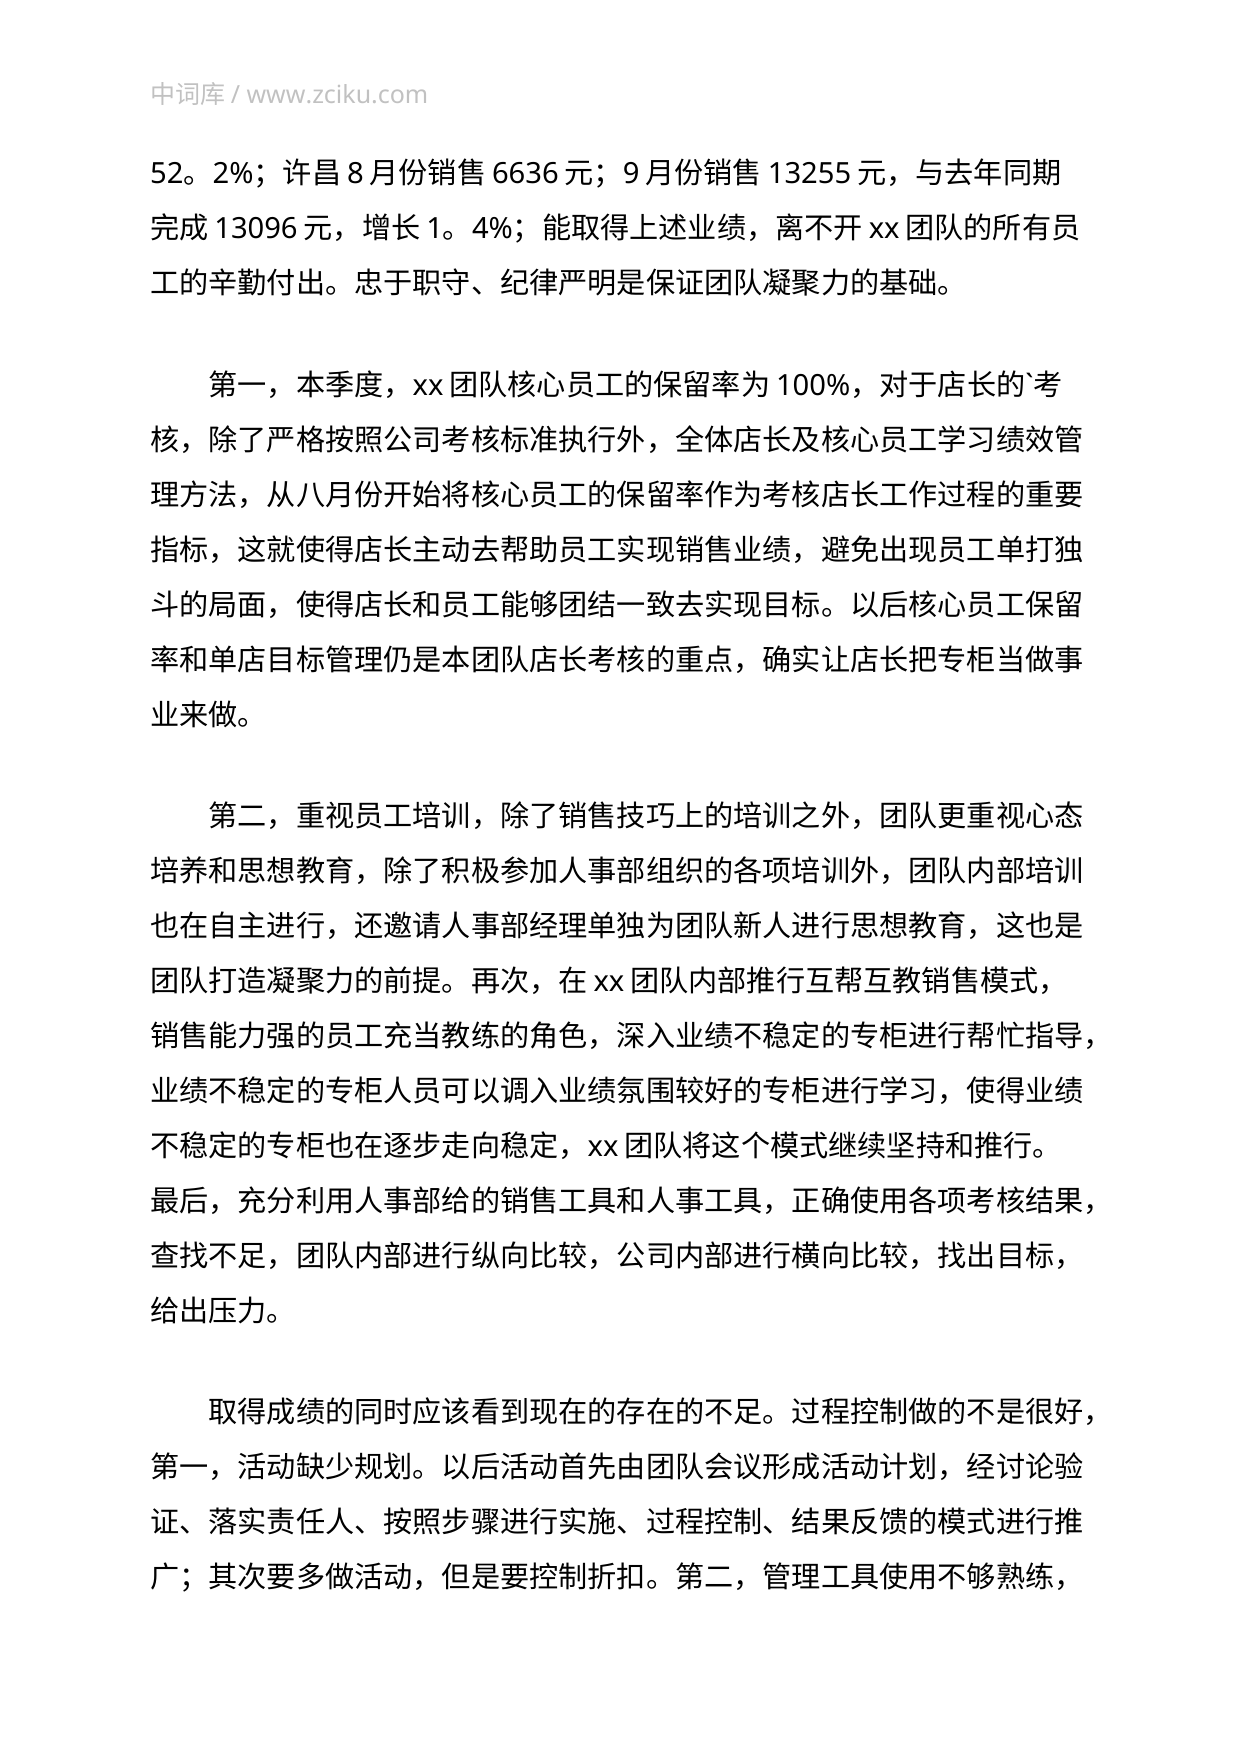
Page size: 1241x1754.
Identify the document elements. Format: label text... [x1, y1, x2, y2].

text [150, 150, 1090, 302]
text 第二，重视员工培训，除了销售技巧上的培训之外，团队更重视心态培养和思想教育，除了积极参加人事部组织的各项培训外，团队内部培训也在自主进行，还邀请人事部经理单独为团队新人进行思想教育，这也是团队打造凝聚力的前提。再次，在xx团队内部推行互帮互教销售模式，销售能力强的员工充当教练的角色，深入业绩不稳定的专柜进行帮忙指导，业绩不稳定的专柜人员可以调入业绩氛围较好的专柜进行学习，使得业绩不稳定的专柜也在逐步走向稳定，xx团队将这个模式继续坚持和推行。最后，充分利用人事部给的销售工具和人事工具，正确使用各项考核结果，查找不足，团队内部进行纵向比较，公司内部进行横向比较，找出目标，给出压力。 [150, 793, 1090, 1329]
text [150, 1389, 1090, 1596]
text 第一，本季度，xx团队核心员工的保留率为100%，对于店长的`考核，除了严格按照公司考核标准执行外，全体店长及核心员工学习绩效管理方法，从八月份开始将核心员工的保留率作为考核店长工作过程的重要指标，这就使得店长主动去帮助员工实现销售业绩，避免出现员工单打独斗的局面，使得店长和员工能够团结一致去实现目标。以后核心员工保留率和单店目标管理仍是本团队店长考核的重点，确实让店长把专柜当做事业来做。 [150, 362, 1090, 733]
